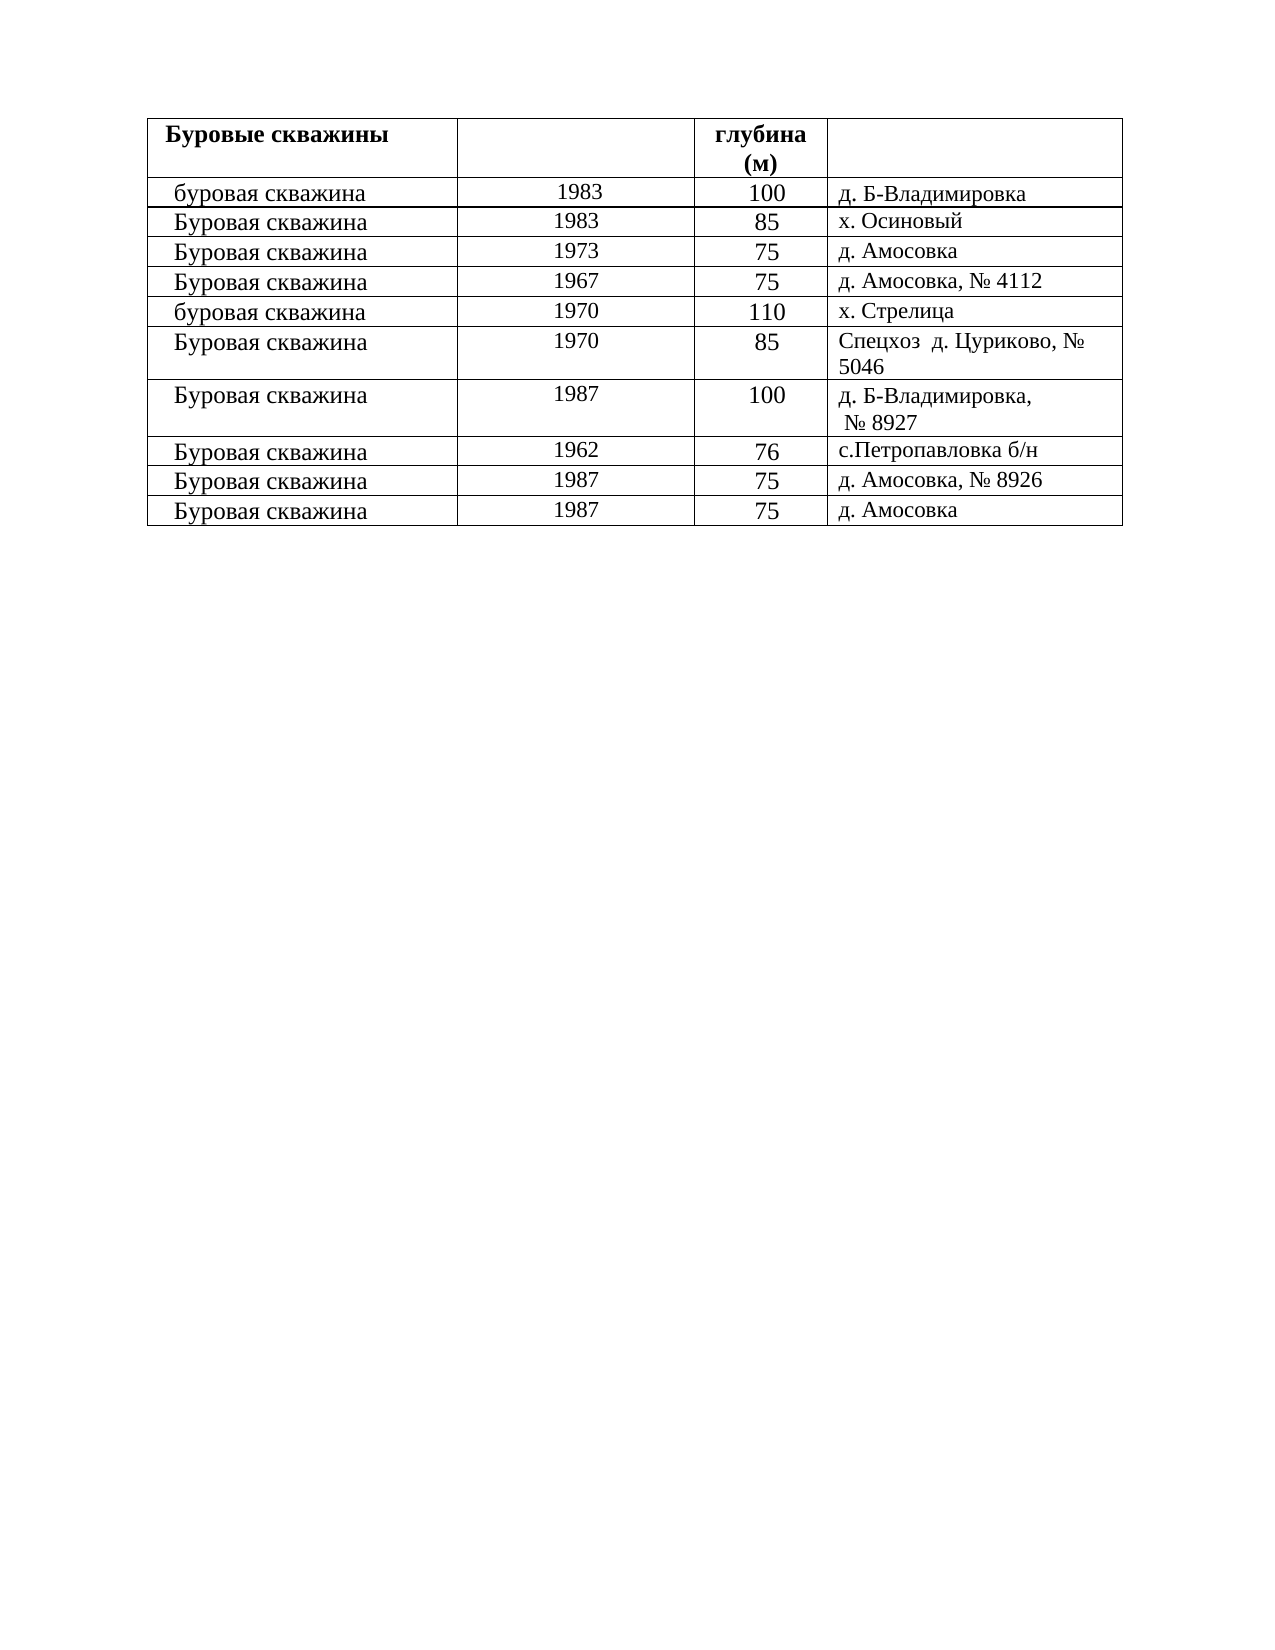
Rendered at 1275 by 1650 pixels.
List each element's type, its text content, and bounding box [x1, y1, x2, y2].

table_cell д. Амосовка, № 4112 [828, 267, 1122, 296]
table_cell 100 [695, 380, 827, 436]
table_cell Буровая скважина [148, 380, 457, 436]
table_cell 1987 [458, 496, 694, 525]
table_cell глубина (м) [695, 119, 827, 177]
table_cell 1983 [458, 208, 694, 236]
table_cell х. Стрелица [828, 297, 1122, 326]
table_cell буровая скважина [148, 178, 457, 206]
table_cell 1973 [458, 237, 694, 266]
table_cell х. Осиновый [828, 208, 1122, 236]
table_cell 1970 [458, 327, 694, 379]
table_cell Спецхоз д. Цуриково, № 5046 [828, 327, 1122, 379]
table_cell [828, 119, 1122, 177]
table_cell д. Амосовка, № 8926 [828, 466, 1122, 495]
table_cell д. Амосовка [828, 496, 1122, 525]
table_cell 75 [695, 466, 827, 495]
table_cell 75 [695, 267, 827, 296]
table_cell 76 [695, 437, 827, 465]
table_cell Буровая скважина [148, 437, 457, 465]
table_cell 1962 [458, 437, 694, 465]
table_cell [458, 119, 694, 177]
table_cell 1983 [458, 178, 694, 206]
table_cell д. Амосовка [828, 237, 1122, 266]
table_cell Буровая скважина [148, 267, 457, 296]
table_cell Буровая скважина [148, 327, 457, 379]
table_cell д. Б-Владимировка [857, 178, 1122, 206]
table_cell д. Б-Владимировка, № 8927 [828, 380, 1122, 436]
table_cell буровая скважина [148, 297, 457, 326]
table_cell Буровая скважина [148, 496, 457, 525]
table_cell 1987 [458, 380, 694, 436]
table_cell 100 [695, 178, 827, 206]
table_cell Буровая скважина [148, 208, 457, 236]
table_cell 1987 [458, 466, 694, 495]
table_cell Буровые скважины [148, 119, 457, 177]
table_cell 1970 [458, 297, 694, 326]
table_cell 1967 [458, 267, 694, 296]
table_cell Буровая скважина [148, 466, 457, 495]
table_cell Буровая скважина [148, 237, 457, 266]
table_cell 85 [695, 327, 827, 379]
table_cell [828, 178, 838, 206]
table_cell 75 [695, 496, 827, 525]
table_cell 75 [695, 237, 827, 266]
table_cell 85 [695, 208, 827, 236]
table_cell с.Петропавловка б/н [828, 437, 1122, 465]
table_cell 110 [695, 297, 827, 326]
